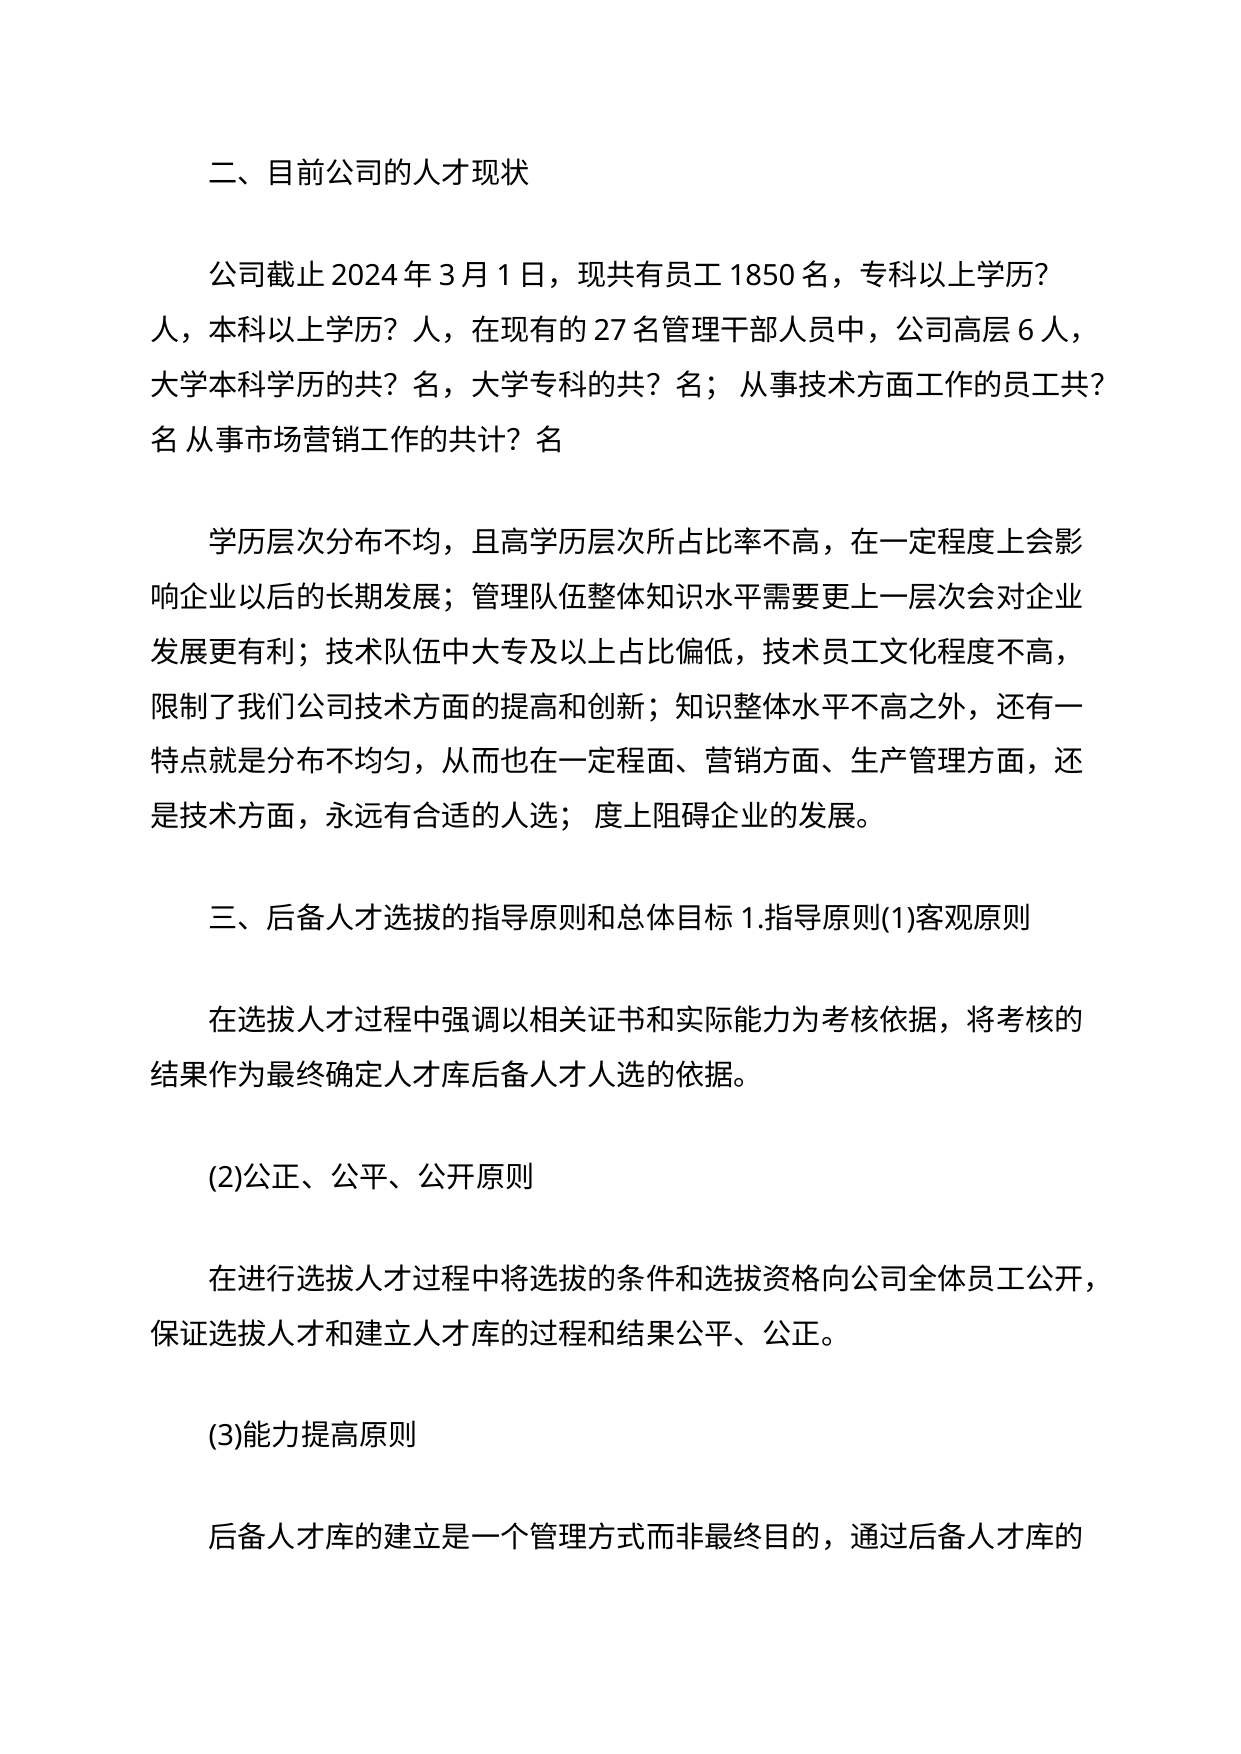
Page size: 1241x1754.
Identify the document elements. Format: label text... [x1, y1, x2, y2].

text (3)能力提高原则 [150, 1412, 1090, 1454]
text 学历层次分布不均，且高学历层次所占比率不高，在一定程度上会影响企业以后的长期发展；管理队伍整体知识水平需要更上一层次会对企业发展更有利；技术队伍中大专及以上占比偏低，技术员工文化程度不高，限制了我们公司技术方面的提高和创新；知识整体水平不高之外，还有一特点就是分布不均匀，从而也在一定程面、营销方面、生产管理方面，还是技术方面，永远有合适的人选； 度上阻碍企业的发展。 [150, 518, 1090, 835]
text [150, 1514, 1090, 1556]
text 在选拔人才过程中强调以相关证书和实际能力为考核依据，将考核的结果作为最终确定人才库后备人才人选的依据。 [150, 997, 1090, 1094]
text (2)公正、公平、公开原则 [150, 1153, 1090, 1196]
text 在进行选拔人才过程中将选拔的条件和选拔资格向公司全体员工公开，保证选拔人才和建立人才库的过程和结果公平、公正。 [150, 1255, 1090, 1352]
text 三、后备人才选拔的指导原则和总体目标 1.指导原则(1)客观原则 [150, 895, 1090, 937]
text 公司截止2024年3月1日，现共有员工1850名，专科以上学历？人，本科以上学历？人，在现有的27名管理干部人员中，公司高层6人，大学本科学历的共？名，大学专科的共？名； 从事技术方面工作的员工共？名 从事市场营销工作的共计？名 [150, 252, 1090, 459]
text 二、目前公司的人才现状 [150, 150, 1090, 192]
